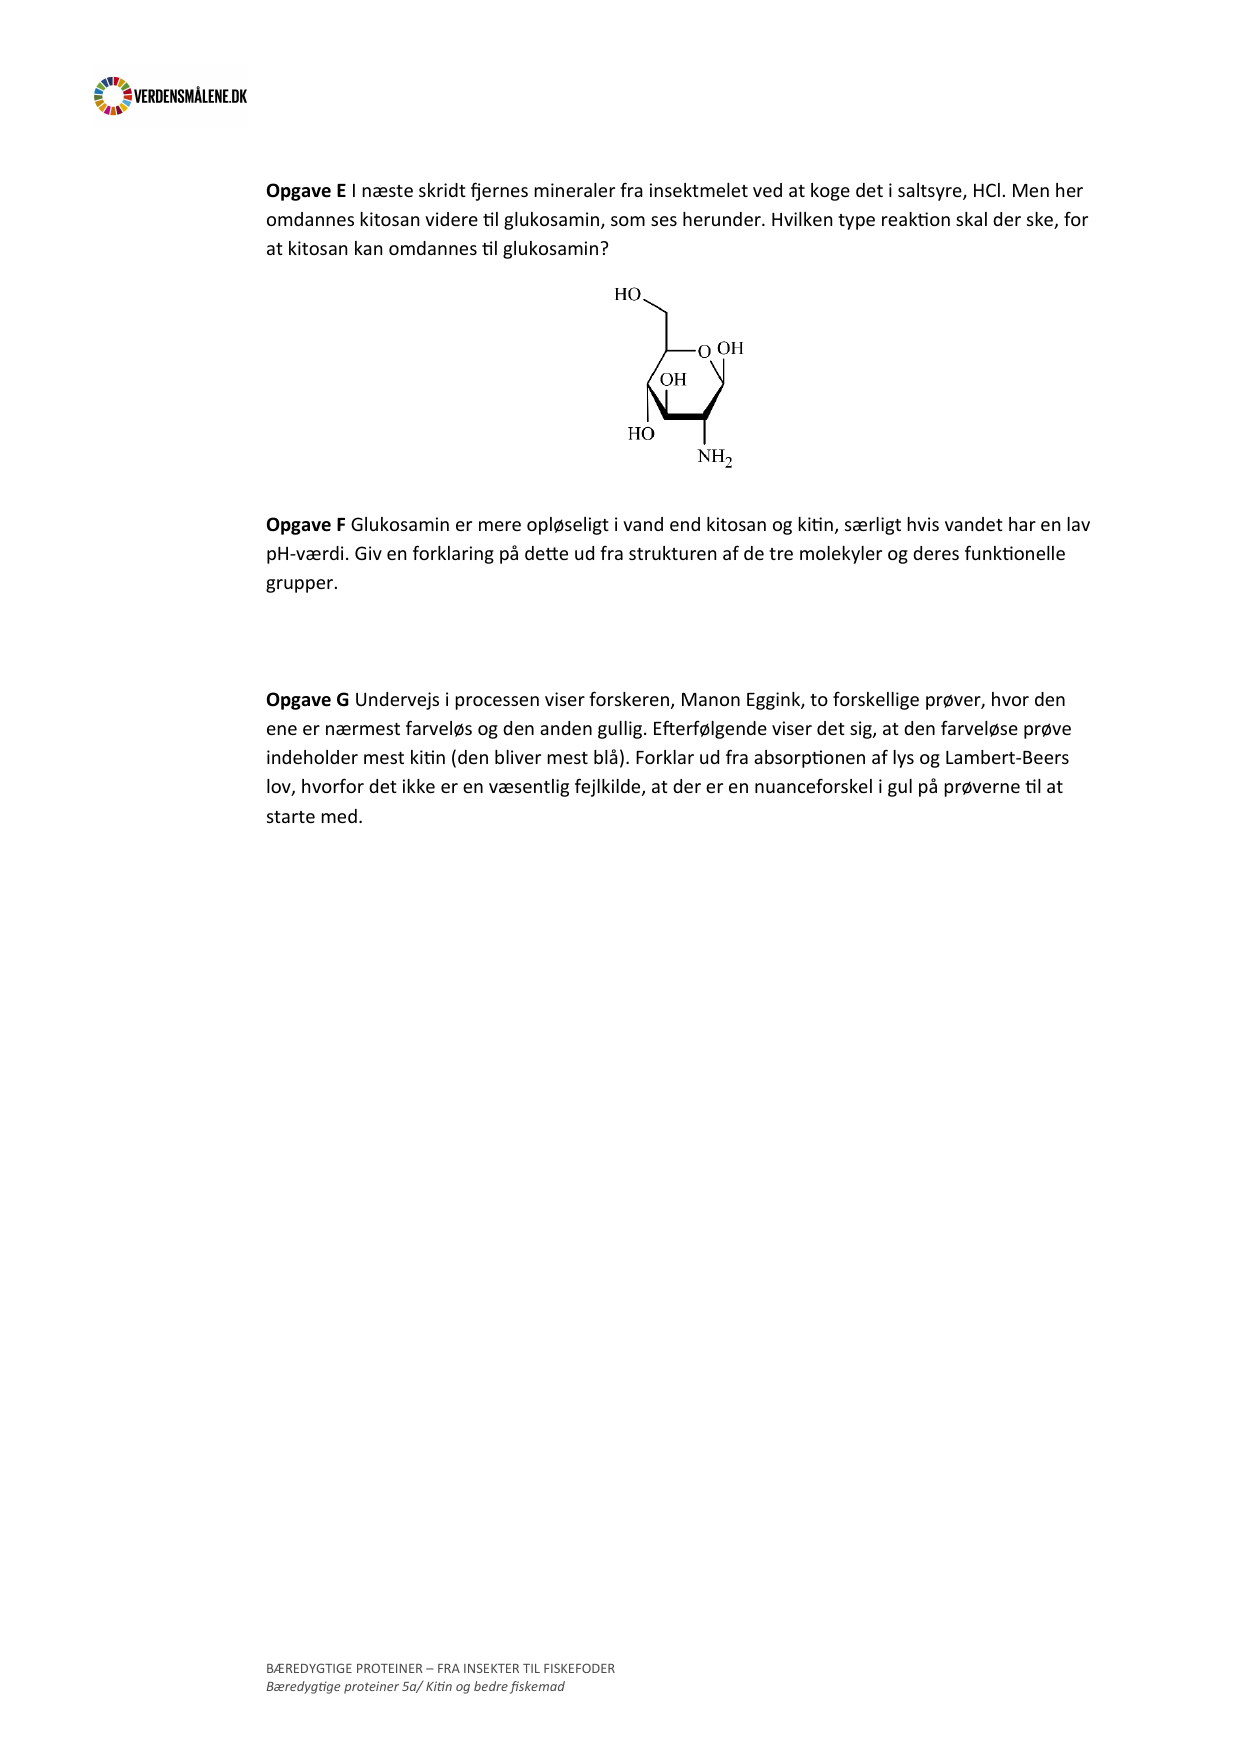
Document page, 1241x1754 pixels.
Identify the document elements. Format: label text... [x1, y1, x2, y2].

text Opgave E I næste skridt fjernes mineraler fra insektmelet ved at koge det i saltsyre, HCl. Men her omdannes kitosan videre til glukosamin, som ses herunder. Hvilken type reaktion skal der ske, for at kitosan kan omdannes til glukosamin? [266, 177, 1092, 261]
text Opgave F Glukosamin er mere opløseligt i vand end kitosan og kitin, særligt hvis vandet har en lav pH-værdi. Giv en forklaring på dette ud fra strukturen af de tre molekyler og deres funktionelle grupper. [266, 511, 1092, 595]
text Opgave G Undervejs i processen viser forskeren, Manon Eggink, to forskellige prøver, hvor den ene er nærmest farveløs og den anden gullig. Efterfølgende viser det sig, at den farveløse prøve indeholder mest kitin (den bliver mest blå). Forklar ud fra absorptionen af lys og Lambert-Beers lov, hvorfor det ikke er en væsentlig fejlkilde, at der er en nuanceforskel i gul på prøverne til at starte med. [266, 686, 1092, 828]
picture [572, 264, 786, 479]
picture [92, 65, 248, 127]
